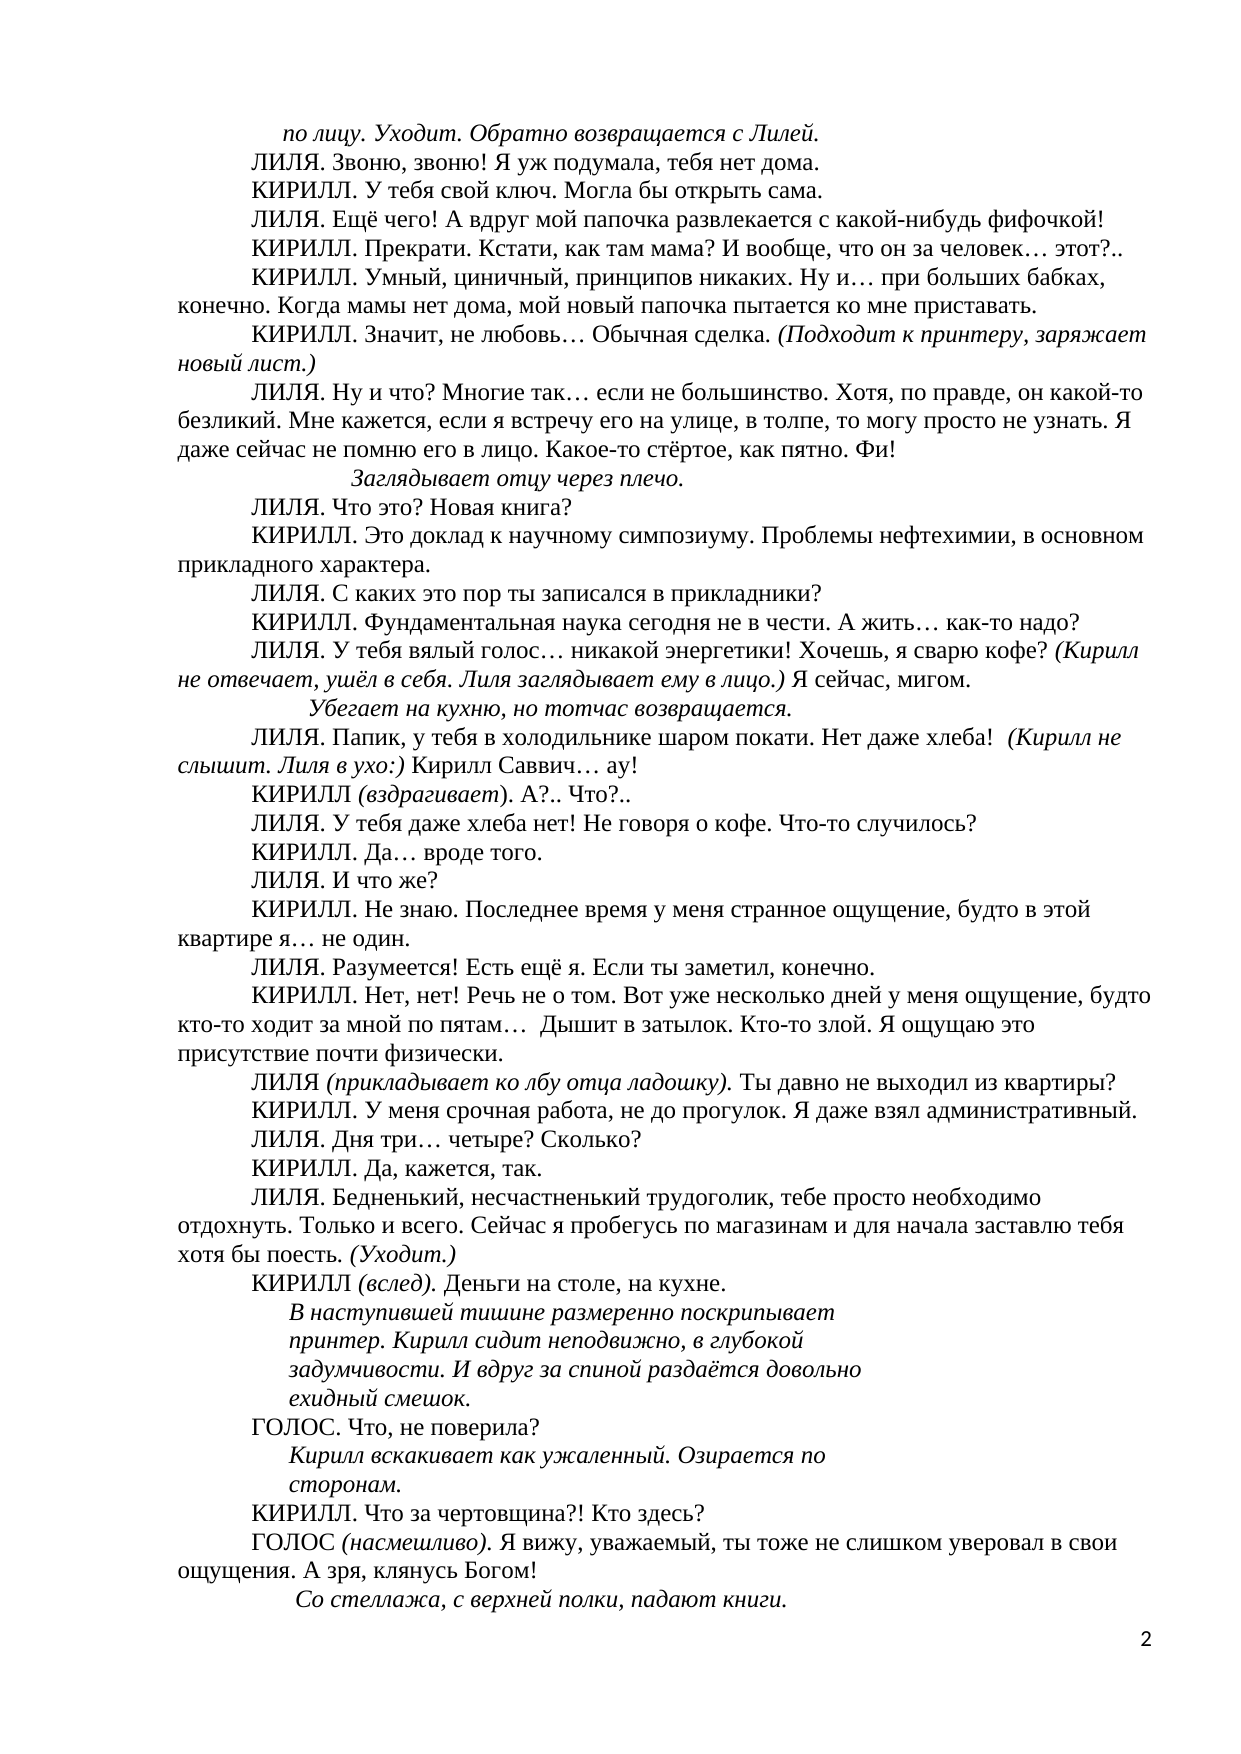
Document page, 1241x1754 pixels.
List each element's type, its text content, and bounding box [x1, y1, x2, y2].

text КИРИЛЛ. Фундаментальная наука сегодня не в чести. А жить… как-то надо? [177, 607, 1152, 636]
text ЛИЛЯ. Звоню, звоню! Я уж подумала, тебя нет дома. [177, 147, 1152, 176]
text КИРИЛЛ. У тебя свой ключ. Могла бы открыть сама. [177, 176, 1152, 204]
text КИРИЛЛ. Да, кажется, так. [177, 1153, 1152, 1182]
text задумчивости. И вдруг за спиной раздаётся довольно [177, 1354, 1152, 1383]
text ЛИЛЯ. Разумеется! Есть ещё я. Если ты заметил, конечно. [177, 952, 1152, 981]
text Кирилл вскакивает как ужаленный. Озирается по [177, 1441, 1152, 1469]
text КИРИЛЛ. Не знаю. Последнее время у меня странное ощущение, будто в этой квартире я… не один. [177, 894, 1152, 952]
text Со стеллажа, с верхней полки, падают книги. [177, 1584, 1152, 1613]
text ЛИЛЯ. Папик, у тебя в холодильнике шаром покати. Нет даже хлеба! (Кирилл не слышит. Лиля в ухо:) Кирилл Саввич… ау! [177, 722, 1152, 779]
text ЛИЛЯ. Дня три… четыре? Сколько? [177, 1124, 1152, 1153]
text КИРИЛЛ. Нет, нет! Речь не о том. Вот уже несколько дней у меня ощущение, будто кто-то ходит за мной по пятам… Дышит в затылок. Кто-то злой. Я ощущаю это присутствие почти физически. [177, 981, 1152, 1067]
text КИРИЛЛ (вздрагивает). А?.. Что?.. [177, 779, 1152, 808]
text ГОЛОС. Что, не поверила? [177, 1412, 1152, 1441]
text КИРИЛЛ. Что за чертовщина?! Кто здесь? [177, 1498, 1152, 1527]
text ехидный смешок. [177, 1383, 1152, 1412]
text КИРИЛЛ. Да… вроде того. [177, 837, 1152, 866]
text ЛИЛЯ. И что же? [177, 866, 1152, 894]
text ЛИЛЯ. Что это? Новая книга? [177, 492, 1152, 521]
text ЛИЛЯ. С каких это пор ты записался в прикладники? [177, 578, 1152, 607]
text ЛИЛЯ (прикладывает ко лбу отца ладошку). Ты давно не выходил из квартиры? [177, 1067, 1152, 1096]
text ЛИЛЯ. Ещё чего! А вдруг мой папочка развлекается с какой-нибудь фифочкой! [177, 204, 1152, 233]
text по лицу. Уходит. Обратно возвращается с Лилей. [177, 118, 1152, 147]
text сторонам. [177, 1469, 1152, 1498]
text В наступившей тишине размеренно поскрипывает [177, 1297, 1152, 1326]
text ЛИЛЯ. У тебя вялый голос… никакой энергетики! Хочешь, я сварю кофе? (Кирилл не отвечает, ушёл в себя. Лиля заглядывает ему в лицо.) Я сейчас, мигом. [177, 636, 1152, 693]
text КИРИЛЛ. Значит, не любовь… Обычная сделка. (Подходит к принтеру, заряжает новый лист.) [177, 319, 1152, 377]
text КИРИЛЛ. У меня срочная работа, не до прогулок. Я даже взял административный. [177, 1096, 1152, 1124]
text ГОЛОС (насмешливо). Я вижу, уважаемый, ты тоже не слишком уверовал в свои ощущения. А зря, клянусь Богом! [177, 1527, 1152, 1584]
text КИРИЛЛ. Прекрати. Кстати, как там мама? И вообще, что он за человек… этот?.. [177, 233, 1152, 262]
text Убегает на кухню, но тотчас возвращается. [177, 693, 1152, 722]
text КИРИЛЛ. Это доклад к научному симпозиуму. Проблемы нефтехимии, в основном прикладного характера. [177, 521, 1152, 578]
text Заглядывает отцу через плечо. [177, 463, 1152, 492]
text КИРИЛЛ (вслед). Деньги на столе, на кухне. [177, 1268, 1152, 1297]
text КИРИЛЛ. Умный, циничный, принципов никаких. Ну и… при больших бабках, конечно. Когда мамы нет дома, мой новый папочка пытается ко мне приставать. [177, 262, 1152, 319]
text принтер. Кирилл сидит неподвижно, в глубокой [177, 1326, 1152, 1354]
text ЛИЛЯ. Бедненький, несчастненький трудоголик, тебе просто необходимо отдохнуть. Только и всего. Сейчас я пробегусь по магазинам и для начала заставлю тебя хотя бы поесть. (Уходит.) [177, 1182, 1152, 1268]
text ЛИЛЯ. У тебя даже хлеба нет! Не говоря о кофе. Что-то случилось? [177, 808, 1152, 837]
text ЛИЛЯ. Ну и что? Многие так… если не большинство. Хотя, по правде, он какой-то безликий. Мне кажется, если я встречу его на улице, в толпе, то могу просто не узнать. Я даже сейчас не помню его в лицо. Какое-то стёртое, как пятно. Фи! [177, 377, 1152, 463]
